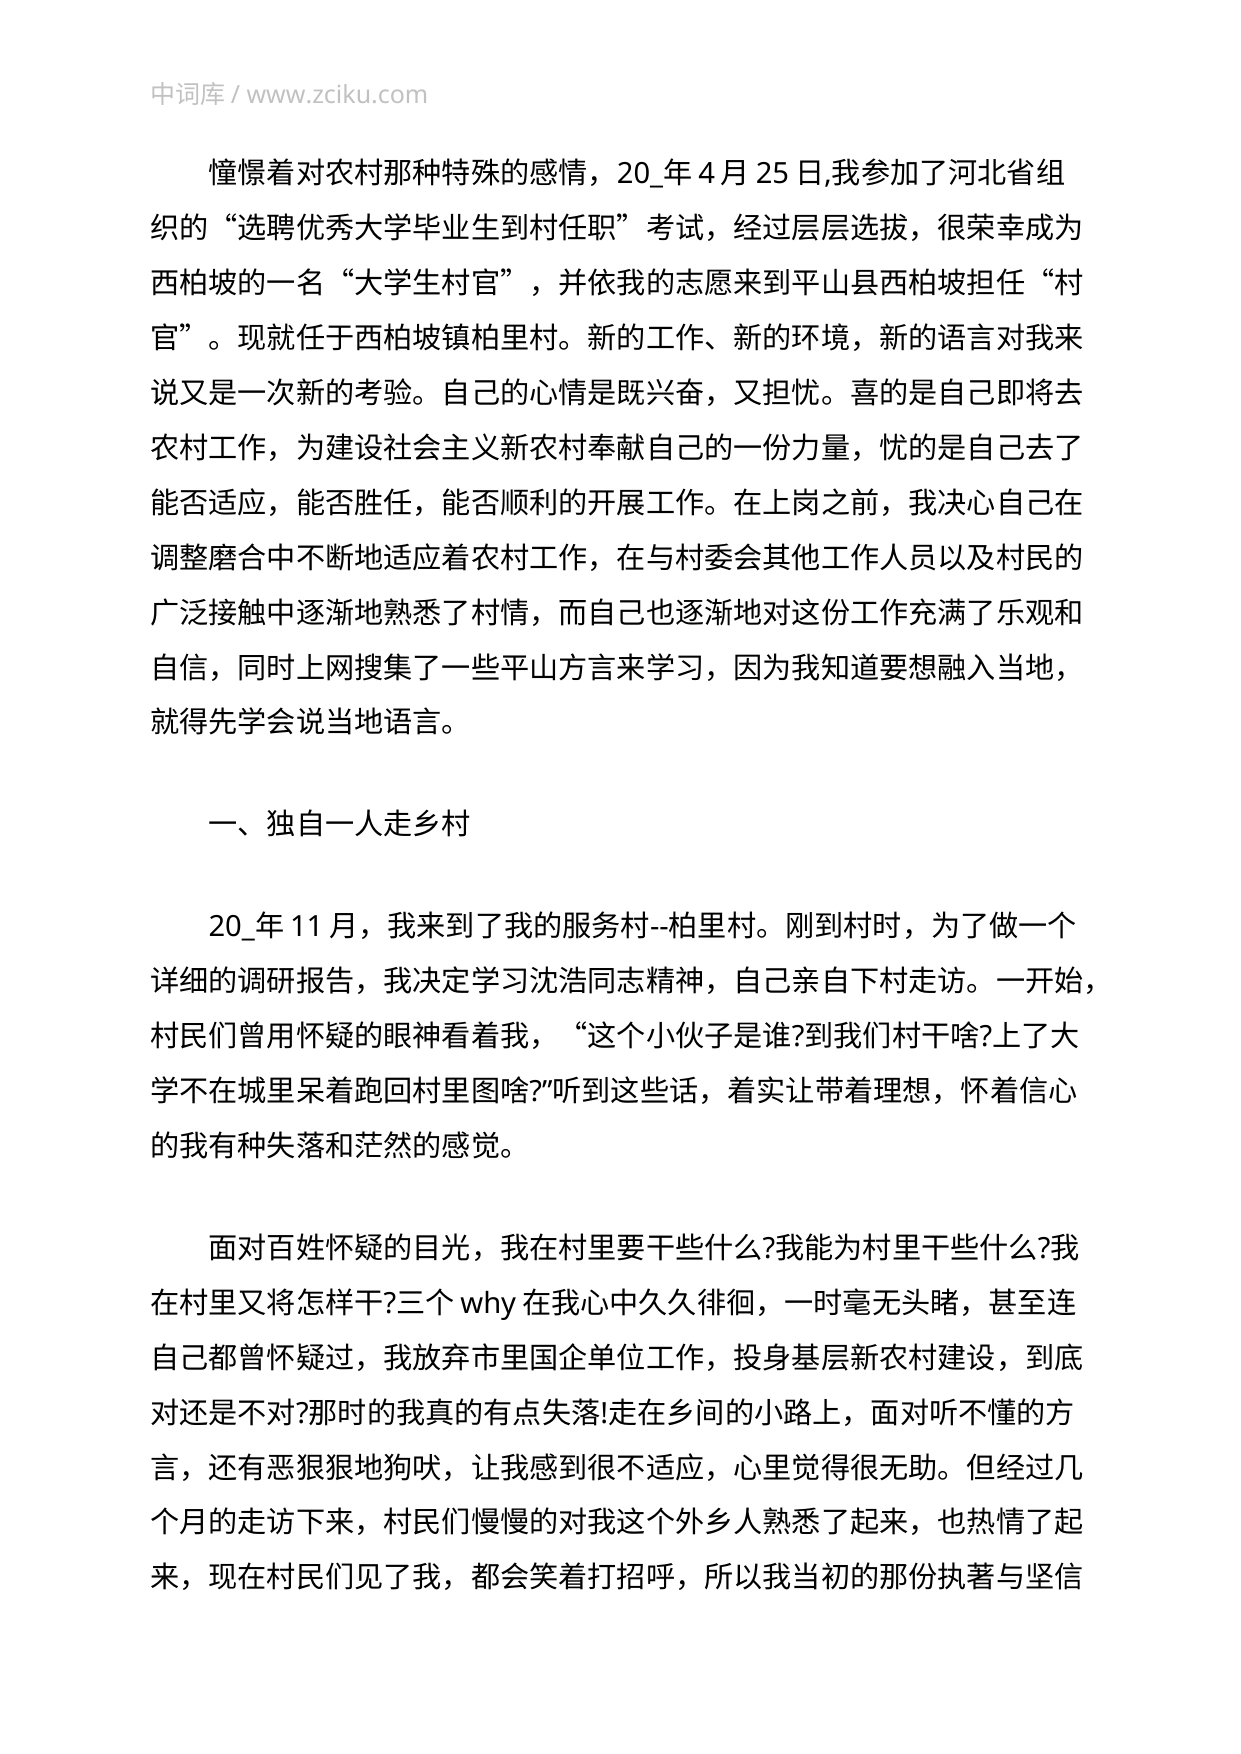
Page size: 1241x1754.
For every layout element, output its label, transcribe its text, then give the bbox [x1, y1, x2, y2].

text 20_年11月，我来到了我的服务村--柏里村。刚到村时，为了做一个详细的调研报告，我决定学习沈浩同志精神，自己亲自下村走访。一开始，村民们曾用怀疑的眼神看着我，“这个小伙子是谁?到我们村干啥?上了大学不在城里呆着跑回村里图啥?”听到这些话，着实让带着理想，怀着信心的我有种失落和茫然的感觉。 [150, 903, 1090, 1165]
text 一、独自一人走乡村 [150, 801, 1090, 843]
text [150, 1224, 1090, 1596]
text 憧憬着对农村那种特殊的感情，20_年4月25日,我参加了河北省组织的“选聘优秀大学毕业生到村任职”考试，经过层层选拔，很荣幸成为西柏坡的一名“大学生村官”，并依我的志愿来到平山县西柏坡担任“村官”。现就任于西柏坡镇柏里村。新的工作、新的环境，新的语言对我来说又是一次新的考验。自己的心情是既兴奋，又担忧。喜的是自己即将去农村工作，为建设社会主义新农村奉献自己的一份力量，忧的是自己去了能否适应，能否胜任，能否顺利的开展工作。在上岗之前，我决心自己在调整磨合中不断地适应着农村工作，在与村委会其他工作人员以及村民的广泛接触中逐渐地熟悉了村情，而自己也逐渐地对这份工作充满了乐观和自信，同时上网搜集了一些平山方言来学习，因为我知道要想融入当地，就得先学会说当地语言。 [150, 150, 1090, 741]
